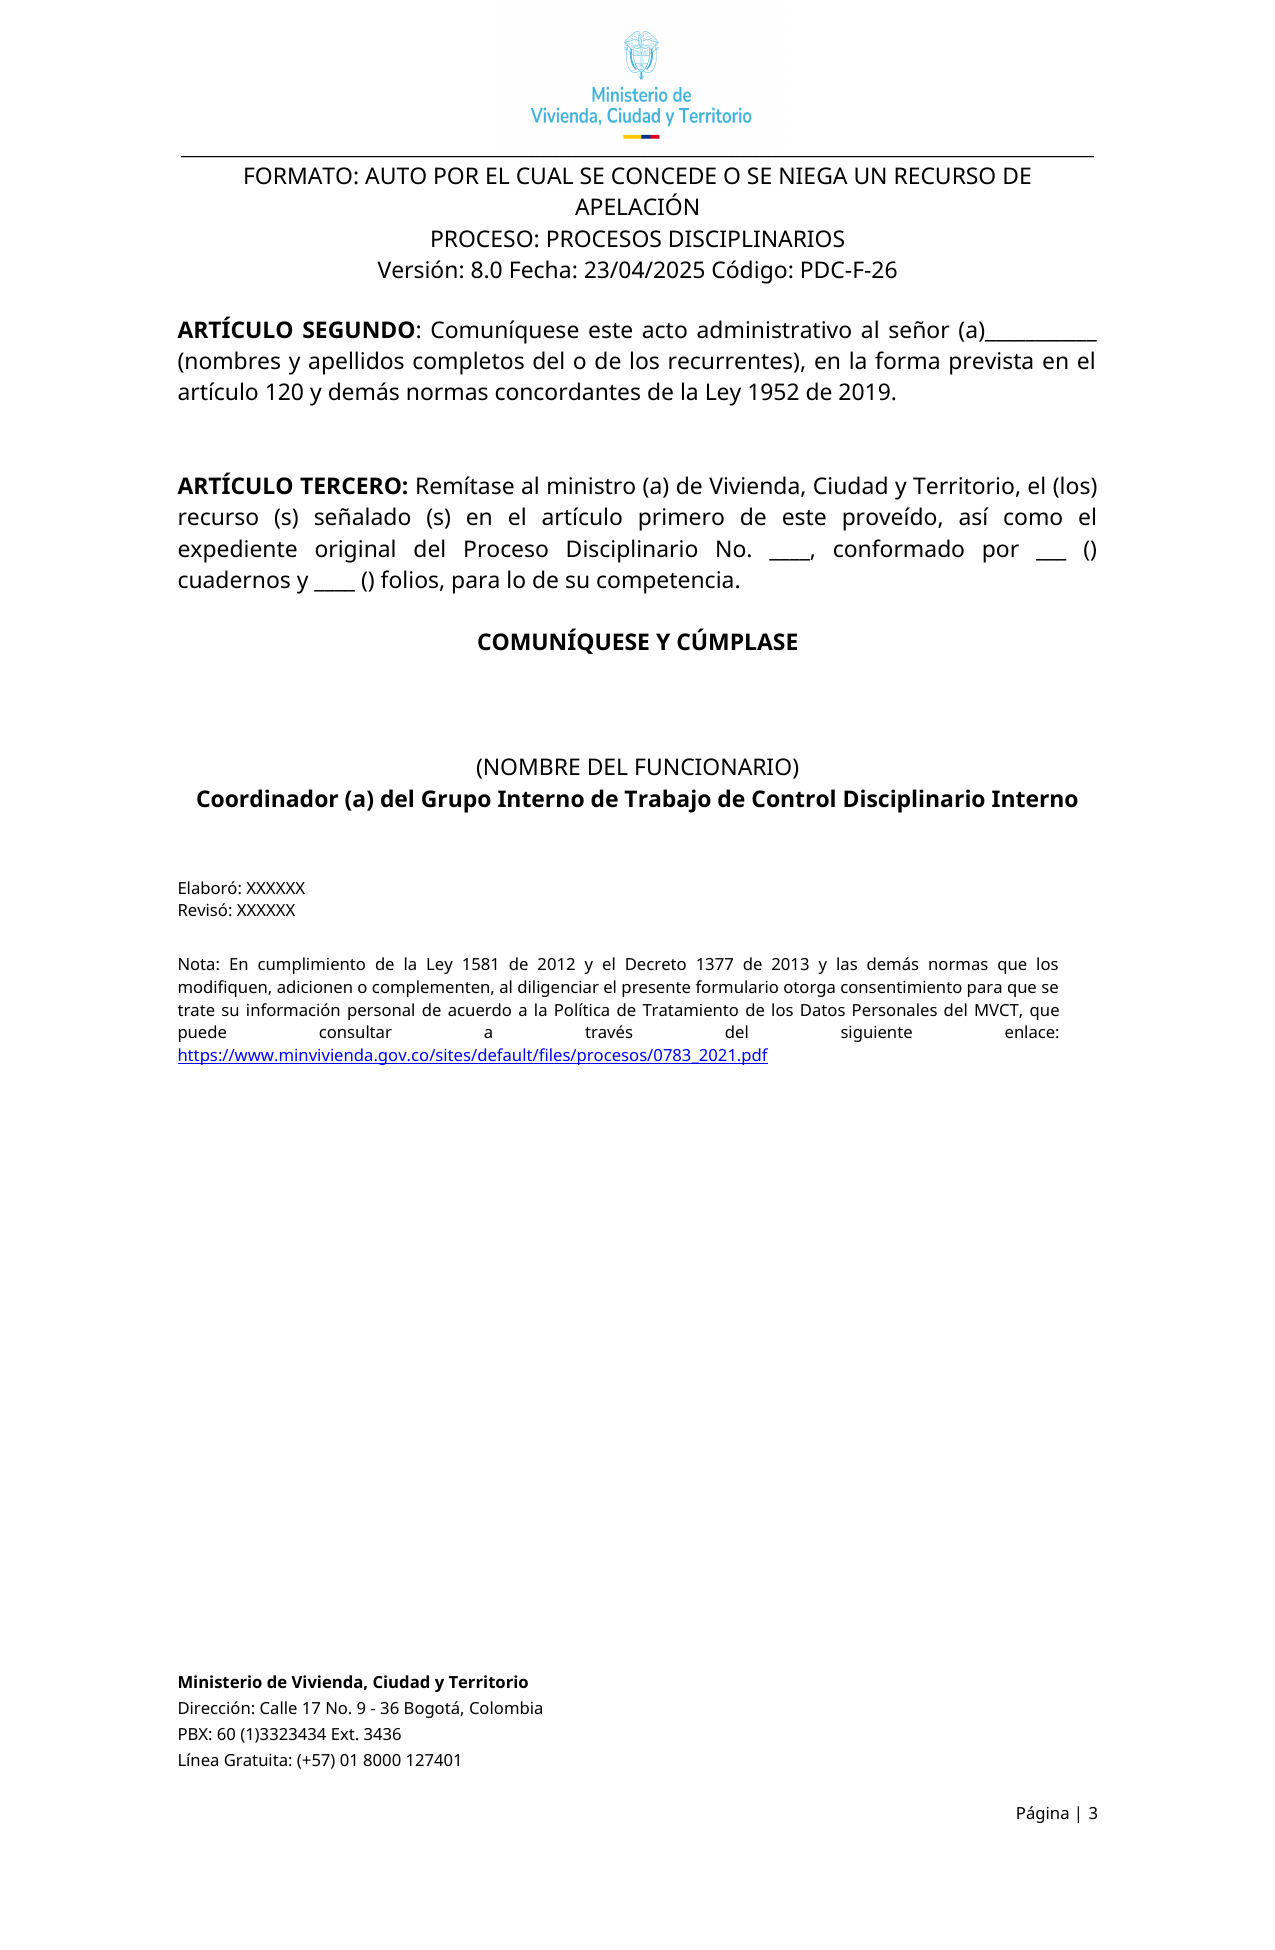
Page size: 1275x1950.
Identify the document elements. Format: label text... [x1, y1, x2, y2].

text Coordinador (a) del Grupo Interno de Trabajo de Control Disciplinario Interno [177, 783, 1098, 814]
text COMUNÍQUESE Y CÚMPLASE [177, 626, 1098, 658]
picture [496, 5, 786, 156]
text ARTÍCULO SEGUNDO: Comuníquese este acto administrativo al señor (a)___________ (nombres y apellidos completos del o de los recurrentes), en la forma prevista en el artículo 120 y demás normas concordantes de 1952 de 2019. [177, 314, 1098, 408]
text ARTÍCULO TERCERO: Remítase al ministro (a) de Vivienda, Ciudad y Territorio, el (los) recurso (s) señalado (s) en el artículo primero de este proveído, así como el expediente original del Proceso Disciplinario No. ____, conformado por ___ () cuadernos y ____ () folios, para lo de su competencia. [177, 470, 1098, 595]
text Elaboró: XXXXXX [177, 876, 1098, 899]
picture [496, 157, 786, 186]
subtitle (NOMBRE DEL FUNCIONARIO) [177, 751, 1098, 783]
text Nota: En cumplimiento de la Ley 1581 de 2012 y el Decreto 1377 de 2013 y las demás normas que los modifiquen, adicionen o complementen, al diligenciar el presente formulario otorga consentimiento para que se trate su información personal de acuerdo a la Política de Tratamiento de los Datos Personales del MVCT, que puede consultar a través del siguiente enlace: https://www.minvivienda.gov.co/sites/default/files/procesos/0783_2021.pdf [177, 953, 1060, 1067]
text Revisó: XXXXXX [177, 899, 1098, 922]
